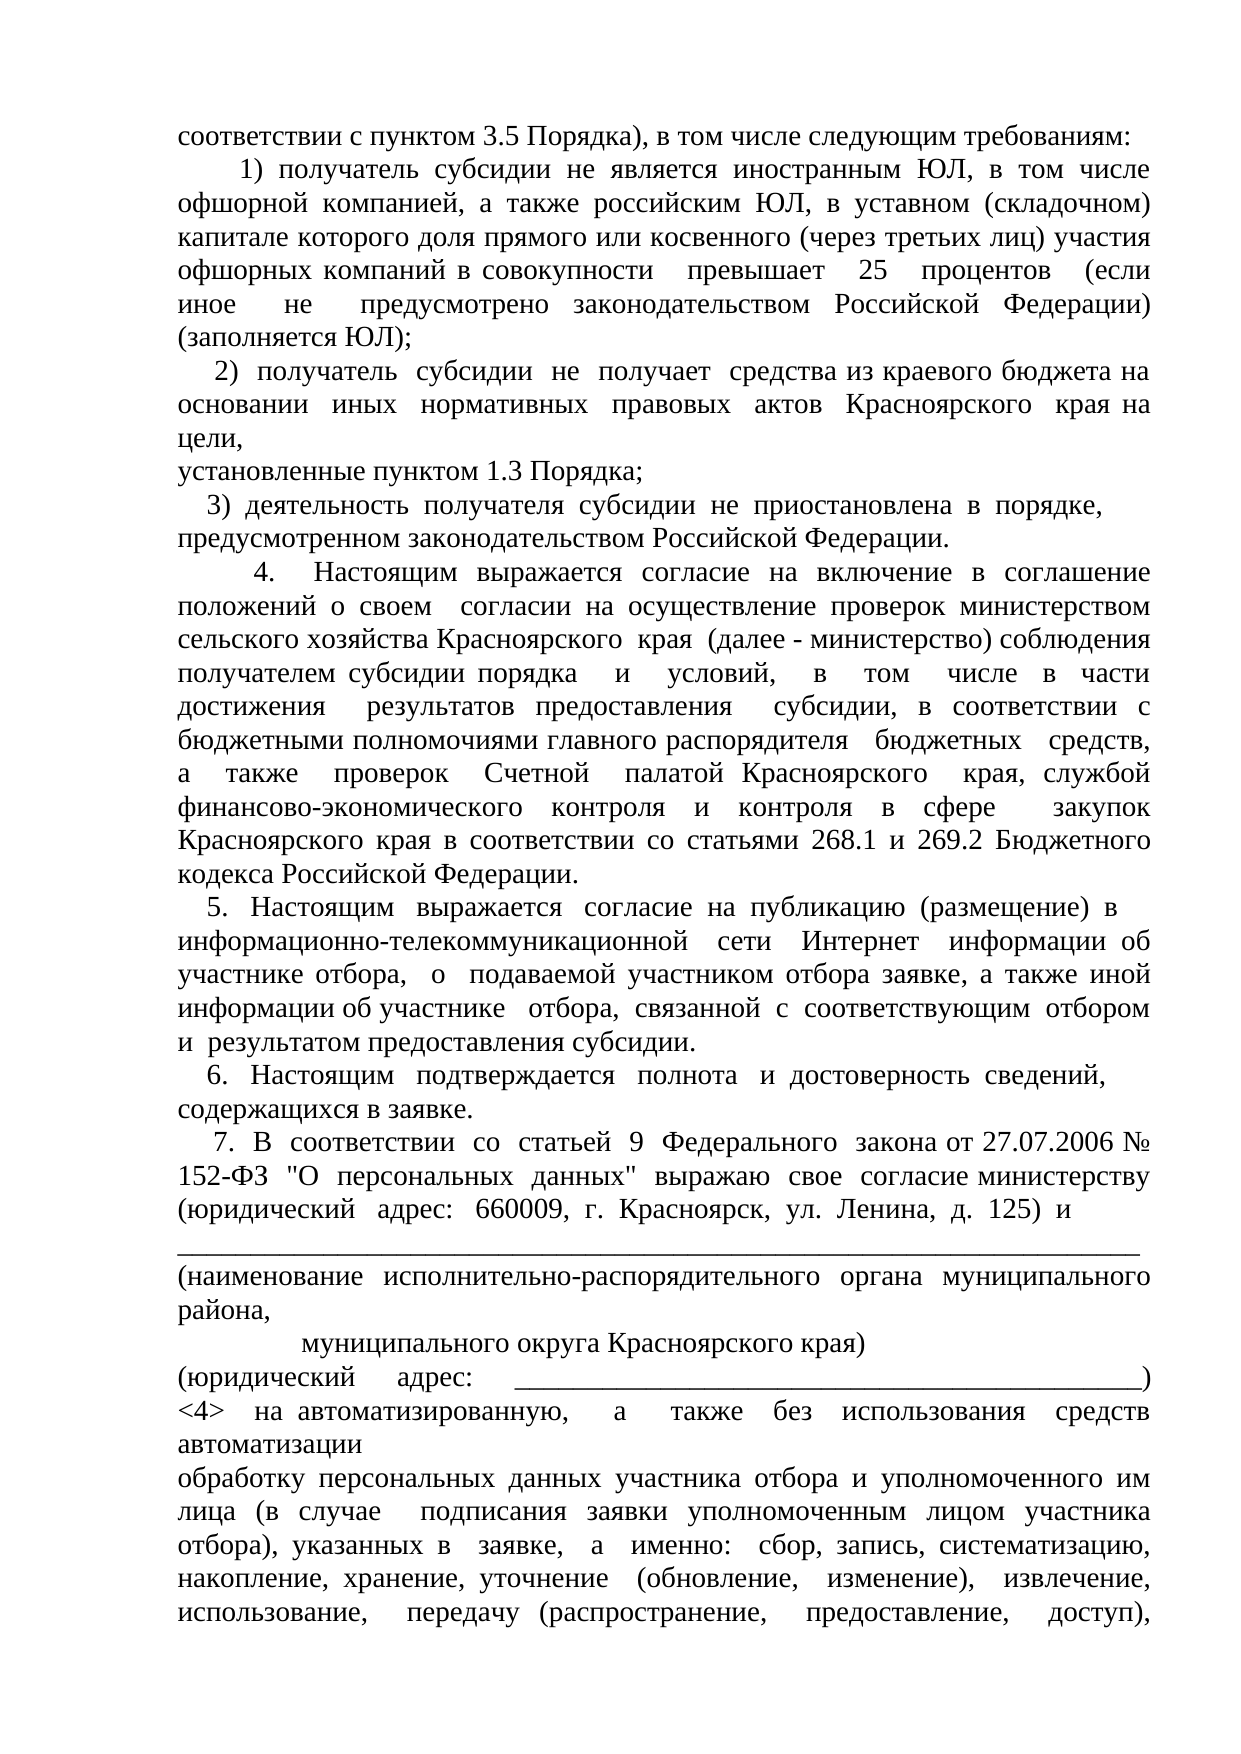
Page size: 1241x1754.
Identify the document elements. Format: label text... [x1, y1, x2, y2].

text предусмотренном законодательством Российской Федерации. [177, 521, 1152, 554]
text муниципального округа Красноярского края) [177, 1326, 1152, 1359]
text 6. Настоящим подтверждается полнота и достоверность сведений, [177, 1057, 1152, 1091]
text установленные пунктом 1.3 Порядка; [177, 453, 1152, 487]
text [177, 1460, 1152, 1627]
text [177, 118, 1152, 152]
text 2) получатель субсидии не получает средства из краевого бюджета на основании иных нормативных правовых актов Красноярского края на цели, [177, 353, 1152, 453]
text 7. В соответствии со статьей 9 Федерального закона от 27.07.2006 № 152-ФЗ "О персональных данных" выражаю свое согласие министерству (юридический адрес: 660009, г. Красноярск, ул. Ленина, д. 125) и [177, 1124, 1152, 1225]
text __________________________________________________________________ [177, 1225, 1152, 1258]
text 4. Настоящим выражается согласие на включение в соглашение положений о своем согласии на осуществление проверок министерством сельского хозяйства Красноярского края (далее - министерство) соблюдения получателем субсидии порядка и условий, в том числе в части достижения результатов предоставления субсидии, в соответствии с бюджетными полномочиями главного распорядителя бюджетных средств, а также проверок Счетной палатой Красноярского края, службой финансово-экономического контроля и контроля в сфере закупок Красноярского края в соответствии со статьями 268.1 и 269.2 Бюджетного кодекса Российской Федерации. [177, 554, 1152, 889]
text содержащихся в заявке. [177, 1091, 1152, 1124]
text 3) деятельность получателя субсидии не приостановлена в порядке, [177, 487, 1152, 521]
text (наименование исполнительно-распорядительного органа муниципального района, [177, 1258, 1152, 1326]
text 5. Настоящим выражается согласие на публикацию (размещение) в [177, 889, 1152, 923]
text (юридический адрес: ___________________________________________) <4> на автоматизированную, а также без использования средств автоматизации [177, 1359, 1152, 1460]
text 1) получатель субсидии не является иностранным ЮЛ, в том числе офшорной компанией, а также российским ЮЛ, в уставном (складочном) капитале которого доля прямого или косвенного (через третьих лиц) участия офшорных компаний в совокупности превышает 25 процентов (если иное не предусмотрено законодательством Российской Федерации) (заполняется ЮЛ); [177, 152, 1152, 353]
text информационно-телекоммуникационной сети Интернет информации об участнике отбора, о подаваемой участником отбора заявке, а также иной информации об участнике отбора, связанной с соответствующим отбором и результатом предоставления субсидии. [177, 923, 1152, 1057]
